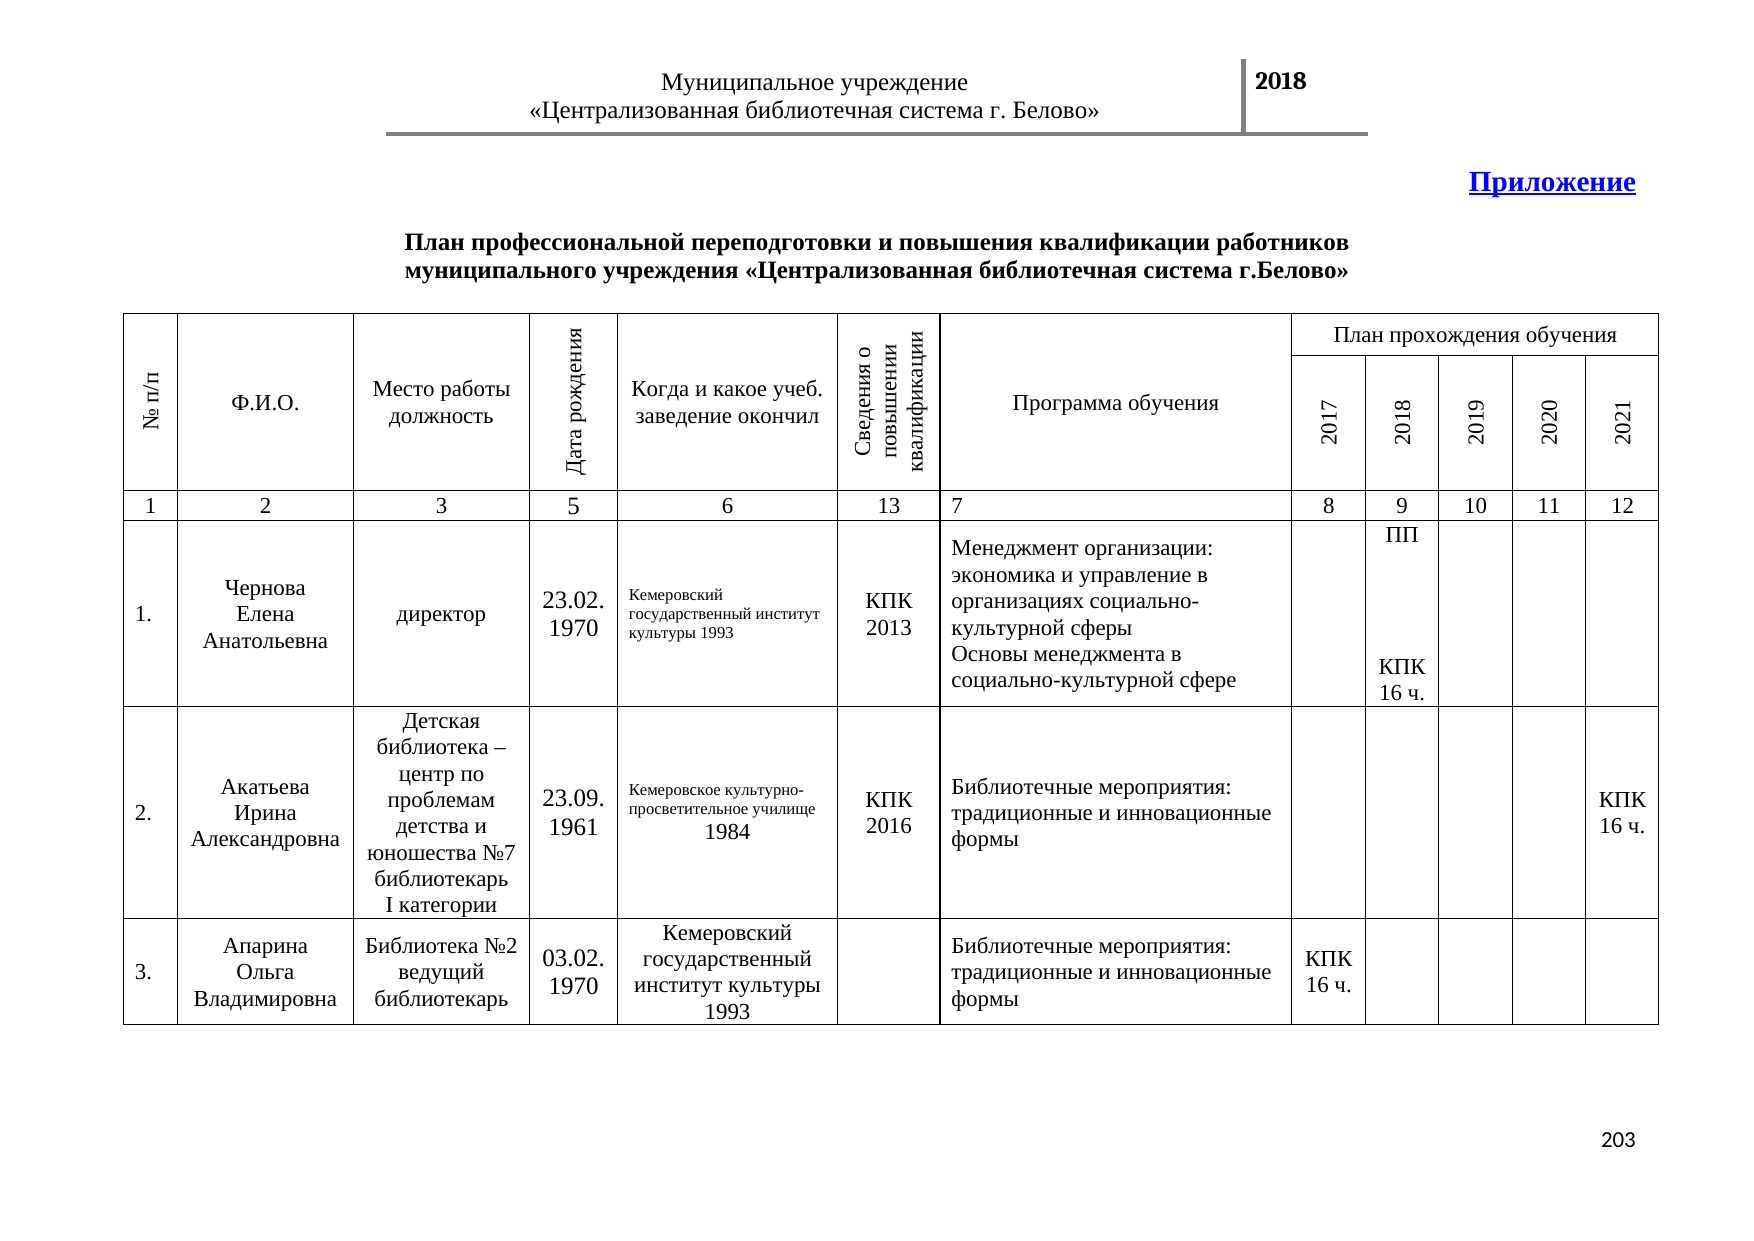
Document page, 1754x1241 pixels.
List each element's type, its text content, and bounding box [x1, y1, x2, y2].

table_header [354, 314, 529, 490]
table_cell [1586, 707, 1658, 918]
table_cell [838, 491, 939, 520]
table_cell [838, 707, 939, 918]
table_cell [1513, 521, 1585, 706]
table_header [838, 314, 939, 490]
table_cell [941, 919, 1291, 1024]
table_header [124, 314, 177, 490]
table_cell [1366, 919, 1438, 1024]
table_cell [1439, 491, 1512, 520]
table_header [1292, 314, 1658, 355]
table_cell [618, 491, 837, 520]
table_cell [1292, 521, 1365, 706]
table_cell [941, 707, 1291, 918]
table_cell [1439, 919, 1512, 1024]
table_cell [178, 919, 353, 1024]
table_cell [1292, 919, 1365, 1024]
text Приложение [118, 164, 1636, 198]
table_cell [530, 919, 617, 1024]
text муниципального учреждения «Централизованная библиотечная система г.Белово» [118, 255, 1636, 284]
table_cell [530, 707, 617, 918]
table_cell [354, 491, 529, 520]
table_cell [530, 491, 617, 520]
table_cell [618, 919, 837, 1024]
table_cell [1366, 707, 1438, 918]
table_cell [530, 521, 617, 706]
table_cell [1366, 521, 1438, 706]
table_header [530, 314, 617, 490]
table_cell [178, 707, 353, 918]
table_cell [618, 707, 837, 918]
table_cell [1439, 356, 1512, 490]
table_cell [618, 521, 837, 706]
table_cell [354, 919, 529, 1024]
text План профессиональной переподготовки и повышения квалификации работников [118, 227, 1636, 255]
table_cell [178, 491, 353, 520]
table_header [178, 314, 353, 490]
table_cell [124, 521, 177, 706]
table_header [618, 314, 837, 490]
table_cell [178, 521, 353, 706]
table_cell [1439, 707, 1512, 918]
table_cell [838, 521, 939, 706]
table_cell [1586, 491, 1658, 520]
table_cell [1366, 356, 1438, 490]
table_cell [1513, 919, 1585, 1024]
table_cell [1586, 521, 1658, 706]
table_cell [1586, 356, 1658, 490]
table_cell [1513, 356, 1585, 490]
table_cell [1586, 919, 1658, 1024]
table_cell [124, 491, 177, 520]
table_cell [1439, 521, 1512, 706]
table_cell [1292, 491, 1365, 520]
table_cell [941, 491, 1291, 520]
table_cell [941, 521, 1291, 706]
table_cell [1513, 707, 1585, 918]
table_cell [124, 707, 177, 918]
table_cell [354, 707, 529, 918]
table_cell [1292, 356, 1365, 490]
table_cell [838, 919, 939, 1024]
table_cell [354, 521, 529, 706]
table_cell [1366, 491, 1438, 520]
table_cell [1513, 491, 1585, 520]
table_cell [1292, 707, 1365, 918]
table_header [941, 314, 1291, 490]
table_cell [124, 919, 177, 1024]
